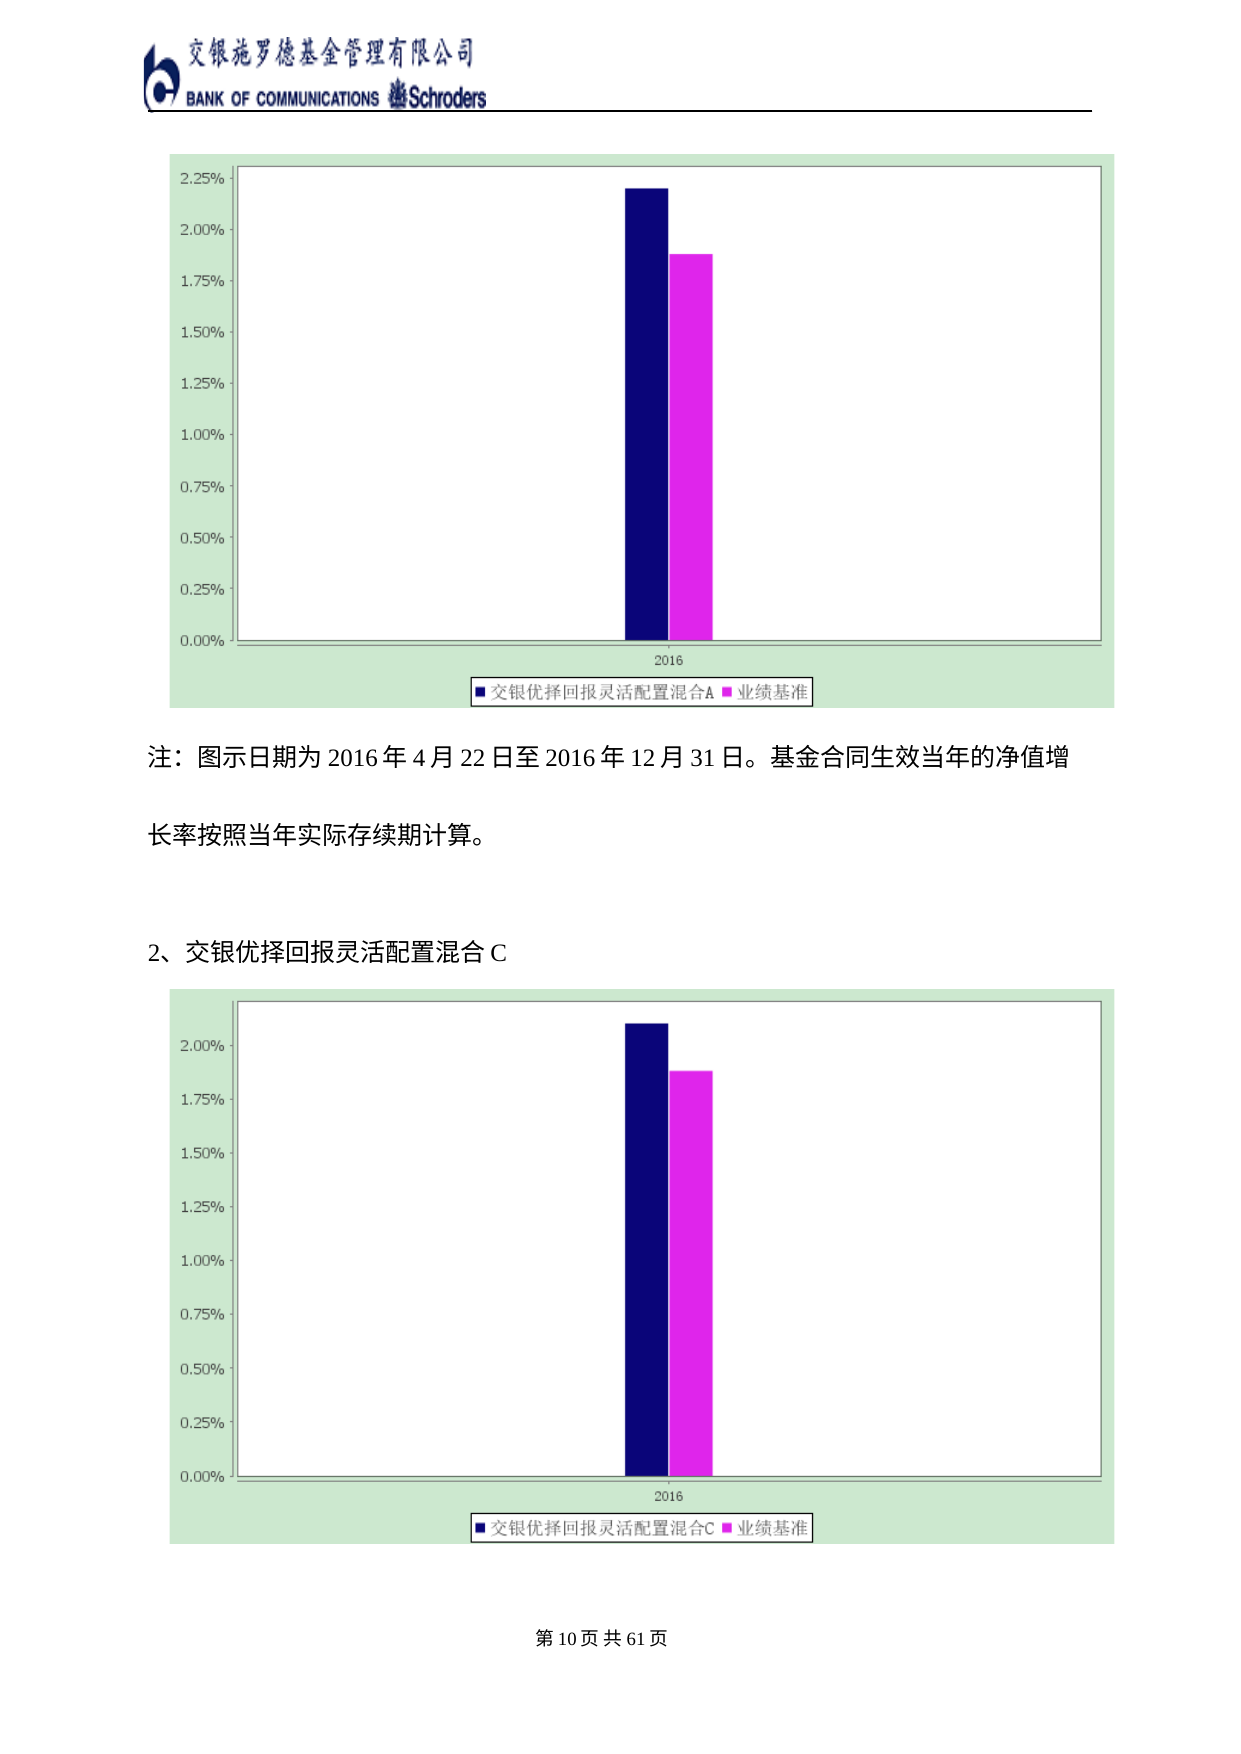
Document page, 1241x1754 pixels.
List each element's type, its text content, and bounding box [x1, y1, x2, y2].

picture [169, 989, 1115, 1544]
picture [143, 37, 486, 113]
text 注：图示日期为2016年4月22日至2016年12月31日。基金合同生效当年的净值增长率按照当年实际存续期计算。 [148, 723, 1092, 866]
text 2、交银优择回报灵活配置混合C [148, 918, 1092, 983]
picture [169, 154, 1115, 708]
